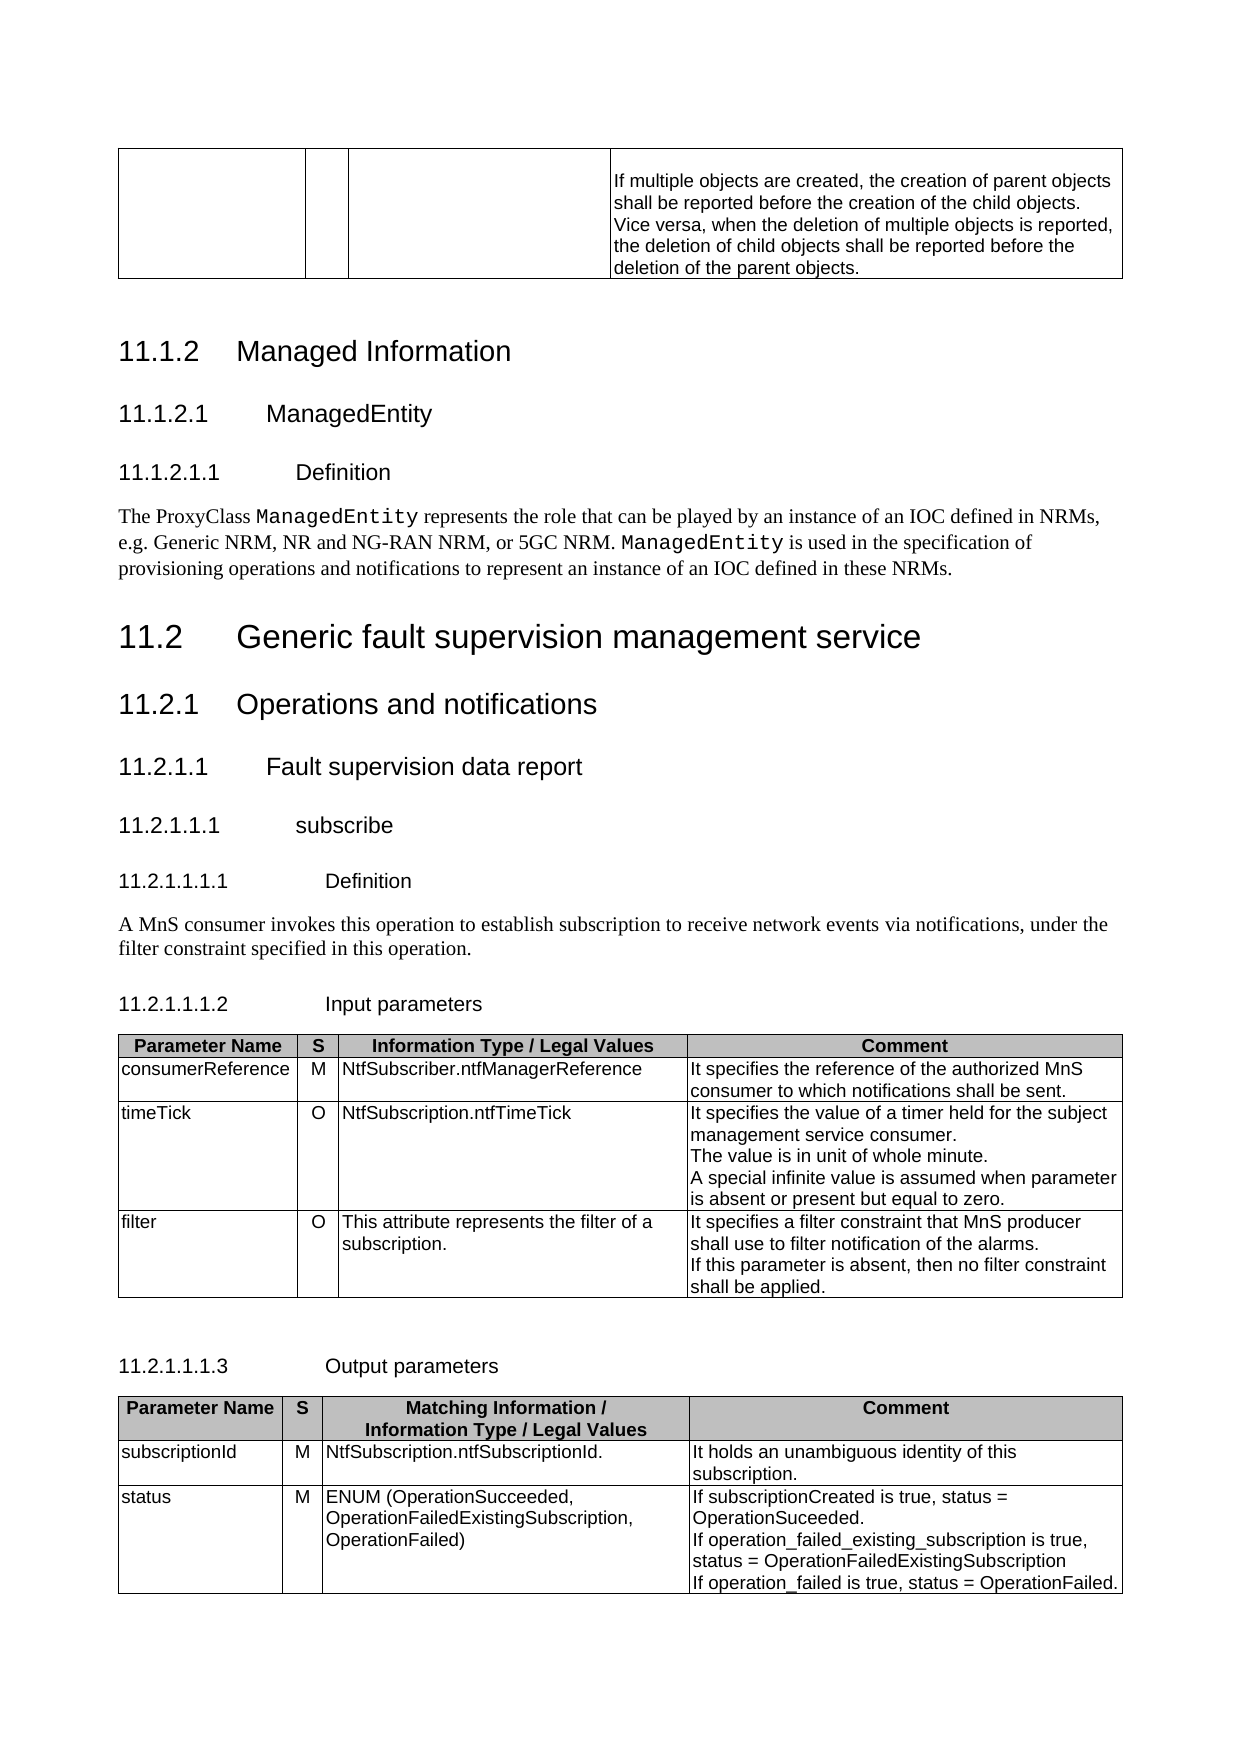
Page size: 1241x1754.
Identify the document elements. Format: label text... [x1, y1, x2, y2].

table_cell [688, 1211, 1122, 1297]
subtitle 11.2.1.1.1 subscribe [118, 812, 1122, 838]
subtitle 11.1.2.1.1 Definition [118, 459, 1122, 486]
text A MnS consumer invokes this operation to establish subscription to receive network events via notifications, under the filter constraint specified in this operation. [118, 912, 1122, 960]
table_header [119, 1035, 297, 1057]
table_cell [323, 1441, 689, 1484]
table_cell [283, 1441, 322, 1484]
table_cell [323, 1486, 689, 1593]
subtitle 11.2.1.1.1.2 Input parameters [118, 991, 1122, 1015]
subtitle 11.2.1.1 Fault supervision data report [118, 752, 1122, 781]
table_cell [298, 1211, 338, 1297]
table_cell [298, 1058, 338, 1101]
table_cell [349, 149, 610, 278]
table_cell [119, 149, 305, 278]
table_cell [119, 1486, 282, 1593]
subtitle 11.2 Generic fault supervision management service [118, 617, 1122, 656]
text The ProxyClass ManagedEntity represents the role that can be played by an instance of an IOC defined in NRMs, e.g. Generic NRM, NR and NG-RAN NRM, or 5GC NRM. ManagedEntity is used in the specification of provisioning operations and notifications to represent an instance of an IOC defined in these NRMs. [118, 504, 1122, 580]
subtitle 11.2.1 Operations and notifications [118, 687, 1122, 721]
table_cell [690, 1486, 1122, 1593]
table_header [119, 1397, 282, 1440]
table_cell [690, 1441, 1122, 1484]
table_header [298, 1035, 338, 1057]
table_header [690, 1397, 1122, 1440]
subtitle 11.1.2.1 ManagedEntity [118, 399, 1122, 428]
subtitle 11.2.1.1.1.3 Output parameters [118, 1353, 1122, 1377]
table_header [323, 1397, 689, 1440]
subtitle 11.1.2 Managed Information [118, 334, 1122, 368]
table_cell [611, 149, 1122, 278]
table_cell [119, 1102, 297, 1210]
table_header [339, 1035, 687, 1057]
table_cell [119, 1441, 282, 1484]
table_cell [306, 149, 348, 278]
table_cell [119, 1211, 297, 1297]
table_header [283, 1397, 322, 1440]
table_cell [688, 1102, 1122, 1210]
subtitle 11.2.1.1.1.1 Definition [118, 869, 1122, 893]
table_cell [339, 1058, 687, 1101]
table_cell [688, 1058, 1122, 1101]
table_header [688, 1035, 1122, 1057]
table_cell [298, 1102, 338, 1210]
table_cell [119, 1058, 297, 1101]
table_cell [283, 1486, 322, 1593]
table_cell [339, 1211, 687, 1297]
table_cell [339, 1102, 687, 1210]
